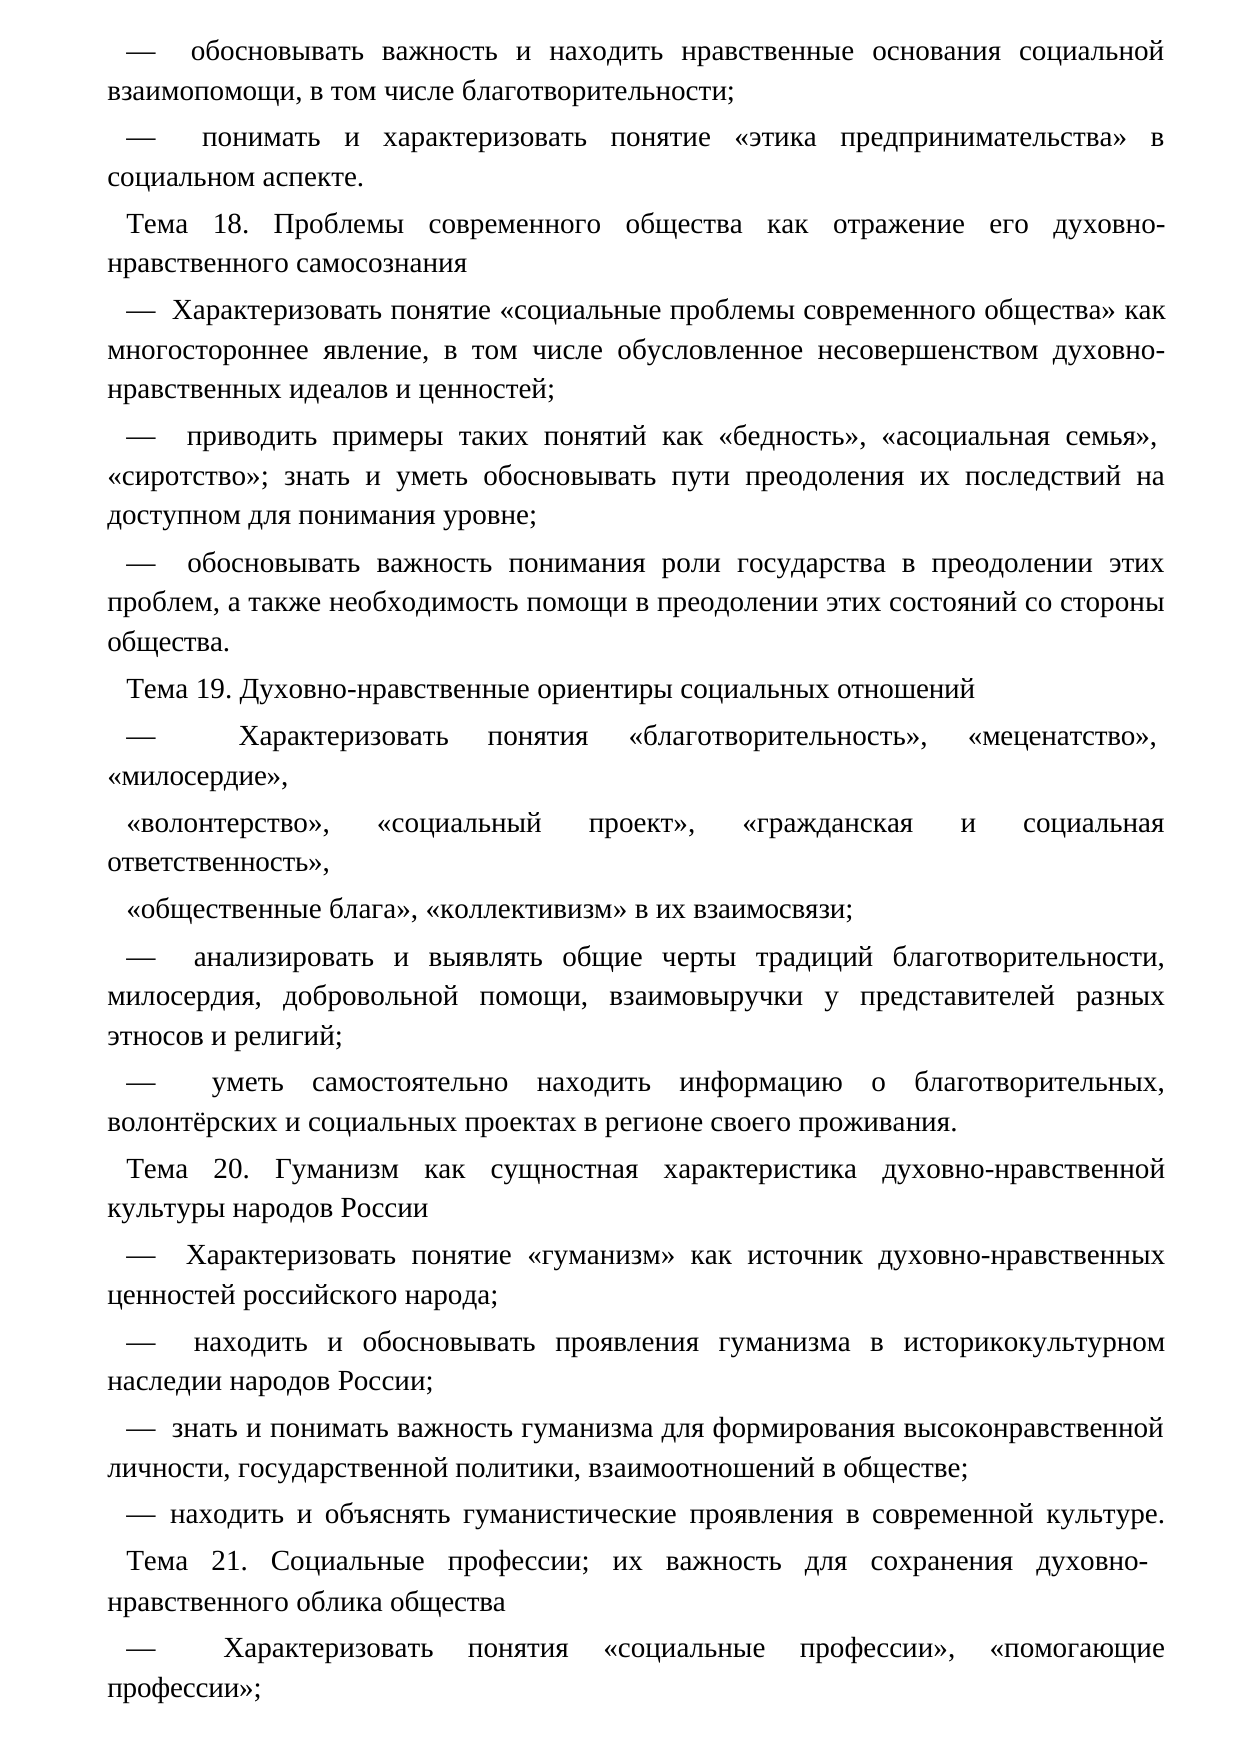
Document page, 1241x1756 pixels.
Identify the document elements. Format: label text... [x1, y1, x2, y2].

list Характеризовать понятия «благотворительность», «меценатство», [126, 718, 1188, 751]
list Характеризовать понятие «гуманизм» как источник духовно-нравственных ценностей российского народа; [107, 1237, 1166, 1310]
text Тема 19. Духовно-нравственные ориентиры социальных отношений [126, 671, 1188, 704]
list находить и объяснять гуманистические проявления в современной культуре. Тема 21. Социальные профессии; их важность для сохранения духовно- [126, 1497, 1166, 1577]
list знать и понимать важность гуманизма для формирования высоконравственной личности, государственной политики, взаимоотношений в обществе; [107, 1410, 1165, 1483]
text «милосердие», [107, 758, 1188, 791]
list анализировать и выявлять общие черты традиций благотворительности, милосердия, добровольной помощи, взаимовыручки у представителей разных этносов и религий; [107, 939, 1166, 1051]
list уметь самостоятельно находить информацию о благотворительных, волонтёрских и социальных проектах в регионе своего проживания. [107, 1064, 1165, 1138]
text «общественные блага», «коллективизм» в их взаимосвязи; [126, 891, 1188, 925]
text «волонтерство», «социальный проект», «гражданская и социальная ответственность», [107, 805, 1165, 878]
list Характеризовать понятия «социальные профессии», «помогающие профессии»; [107, 1630, 1165, 1703]
text нравственного облика общества [107, 1590, 1188, 1616]
list Характеризовать понятие «социальные проблемы современного общества» как многостороннее явление, в том числе обусловленное несовершенством духовно- нравственных идеалов и ценностей; [107, 292, 1166, 405]
text Тема 20. Гуманизм как сущностная характеристика духовно-нравственной культуры народов России [107, 1151, 1166, 1224]
list обосновывать важность и находить нравственные основания социальной взаимопомощи, в том числе благотворительности; [107, 33, 1165, 106]
list понимать и характеризовать понятие «этика предпринимательства» в социальном аспекте. [107, 119, 1165, 193]
list приводить примеры таких понятий как «бедность», «асоциальная семья», [126, 418, 1188, 452]
text «сиротство»; знать и уметь обосновывать пути преодоления их последствий на доступном для понимания уровне; [107, 458, 1166, 531]
list обосновывать важность понимания роли государства в преодолении этих проблем, а также необходимость помощи в преодолении этих состояний со стороны общества. [107, 545, 1165, 657]
list находить и обосновывать проявления гуманизма в историкокультурном наследии народов России; [107, 1324, 1166, 1397]
text Тема 18. Проблемы современного общества как отражение его духовно- нравственного самосознания [107, 206, 1166, 279]
